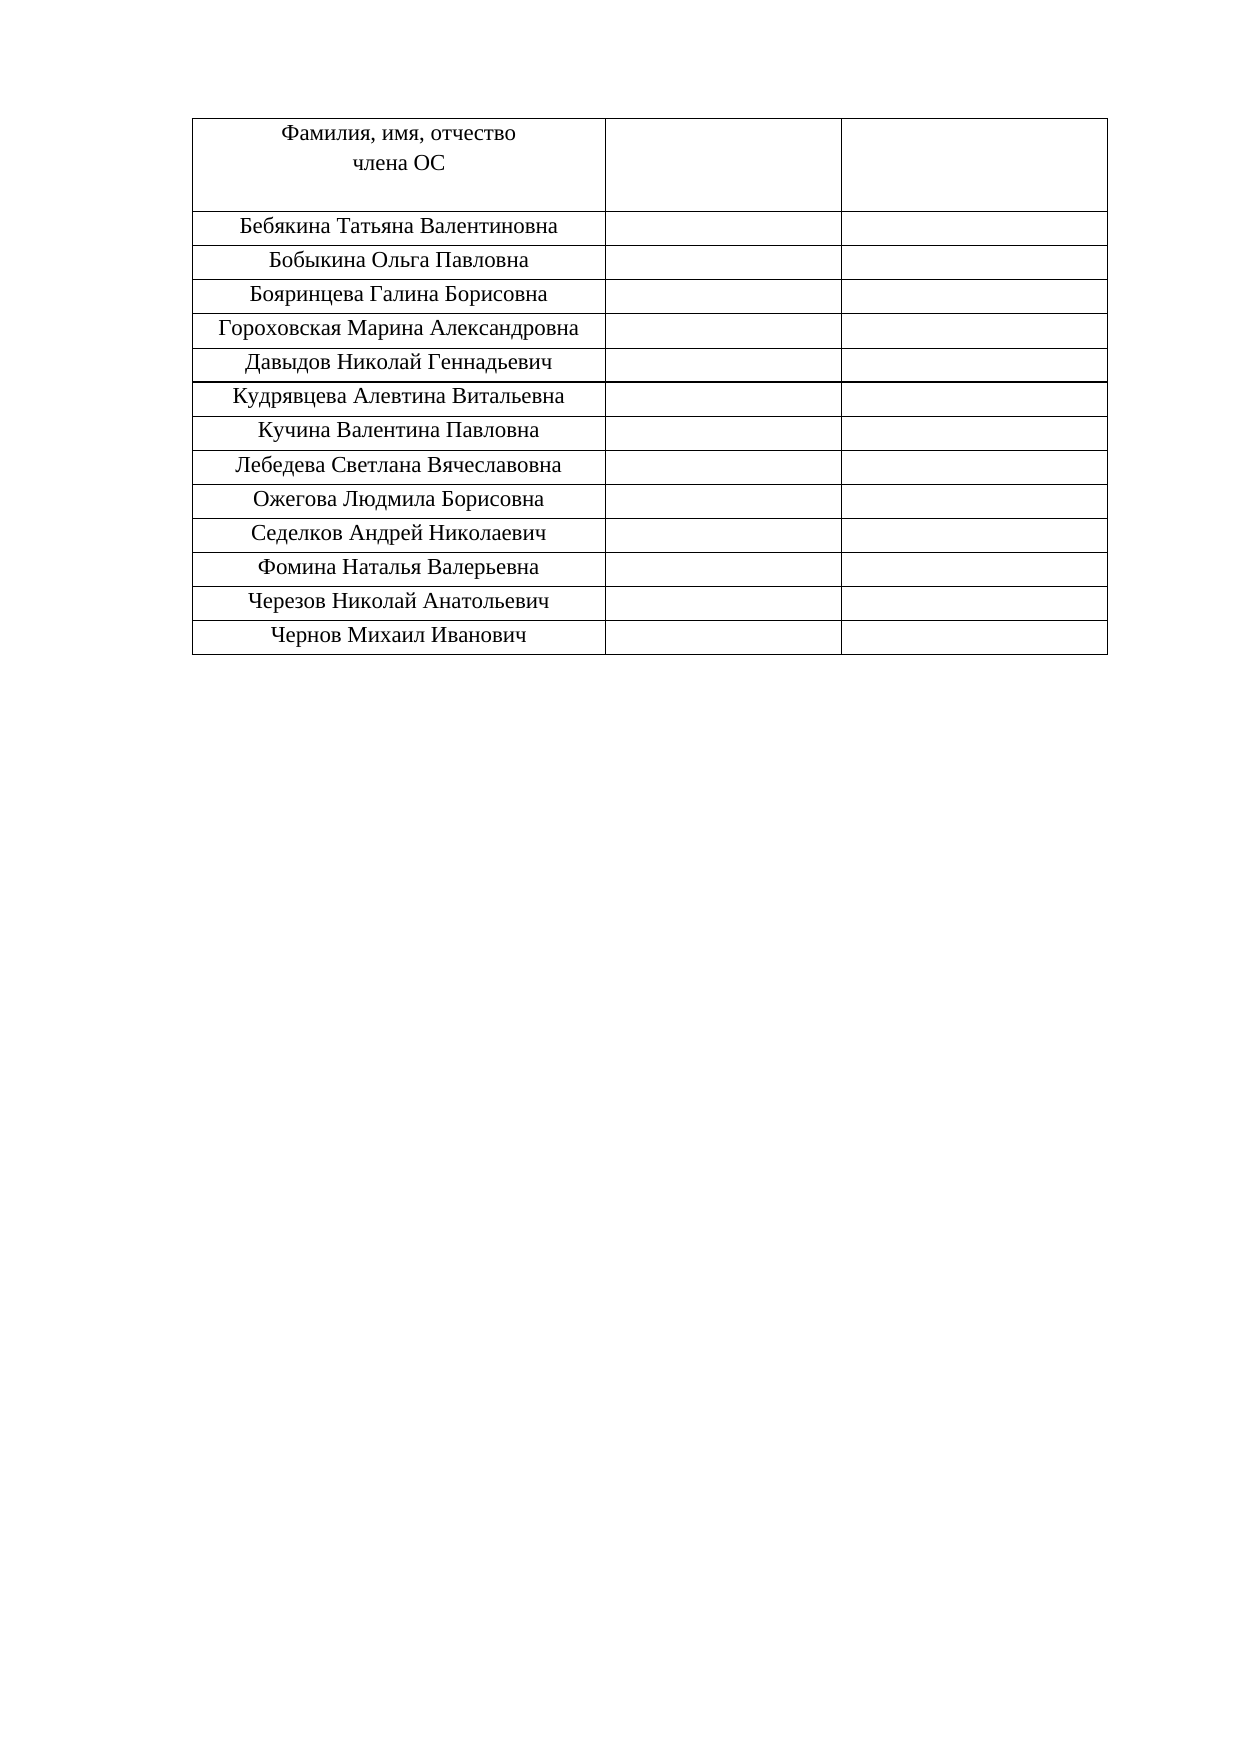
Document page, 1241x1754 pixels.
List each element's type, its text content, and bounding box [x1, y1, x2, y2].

table_cell [842, 280, 1107, 313]
table_cell [842, 417, 1107, 449]
table_cell [842, 383, 1107, 416]
table_header Фамилия, имя, отчество члена ОС [193, 119, 605, 211]
table_cell [842, 485, 1107, 518]
table_cell Бояринцева Галина Борисовна [193, 280, 605, 313]
table_cell [606, 587, 841, 620]
table_cell [606, 383, 841, 416]
table_cell Фомина Наталья Валерьевна [193, 553, 605, 586]
table_cell Кудрявцева Алевтина Витальевна [193, 383, 605, 416]
table_cell [606, 280, 841, 313]
table_cell [842, 553, 1107, 586]
table_cell Гороховская Марина Александровна [193, 314, 605, 347]
table_cell Бебякина Татьяна Валентиновна [193, 212, 605, 245]
table_cell [606, 349, 841, 381]
table_cell [842, 246, 1107, 279]
table_cell Бобыкина Ольга Павловна [193, 246, 605, 279]
table_cell Черезов Николай Анатольевич [193, 587, 605, 620]
table_cell Чернов Михаил Иванович [193, 621, 605, 654]
table_cell [606, 485, 841, 518]
table_cell Лебедева Светлана Вячеславовна [193, 451, 605, 484]
table_header [842, 119, 1107, 211]
table_cell Кучина Валентина Павловна [193, 417, 605, 449]
table_cell [606, 212, 841, 245]
table_cell Седелков Андрей Николаевич [193, 519, 605, 552]
table_cell [606, 417, 841, 449]
table_cell [842, 314, 1107, 347]
table_cell [606, 621, 841, 654]
table_cell [842, 621, 1107, 654]
table_cell Ожегова Людмила Борисовна [193, 485, 605, 518]
table_cell [842, 349, 1107, 381]
table_cell [606, 246, 841, 279]
table_cell Давыдов Николай Геннадьевич [193, 349, 605, 381]
table_cell [842, 212, 1107, 245]
table_cell [606, 519, 841, 552]
table_cell [606, 553, 841, 586]
table_header [606, 119, 841, 211]
table_cell [842, 587, 1107, 620]
table_cell [842, 451, 1107, 484]
table_cell [842, 519, 1107, 552]
table_cell [606, 451, 841, 484]
table_cell [606, 314, 841, 347]
